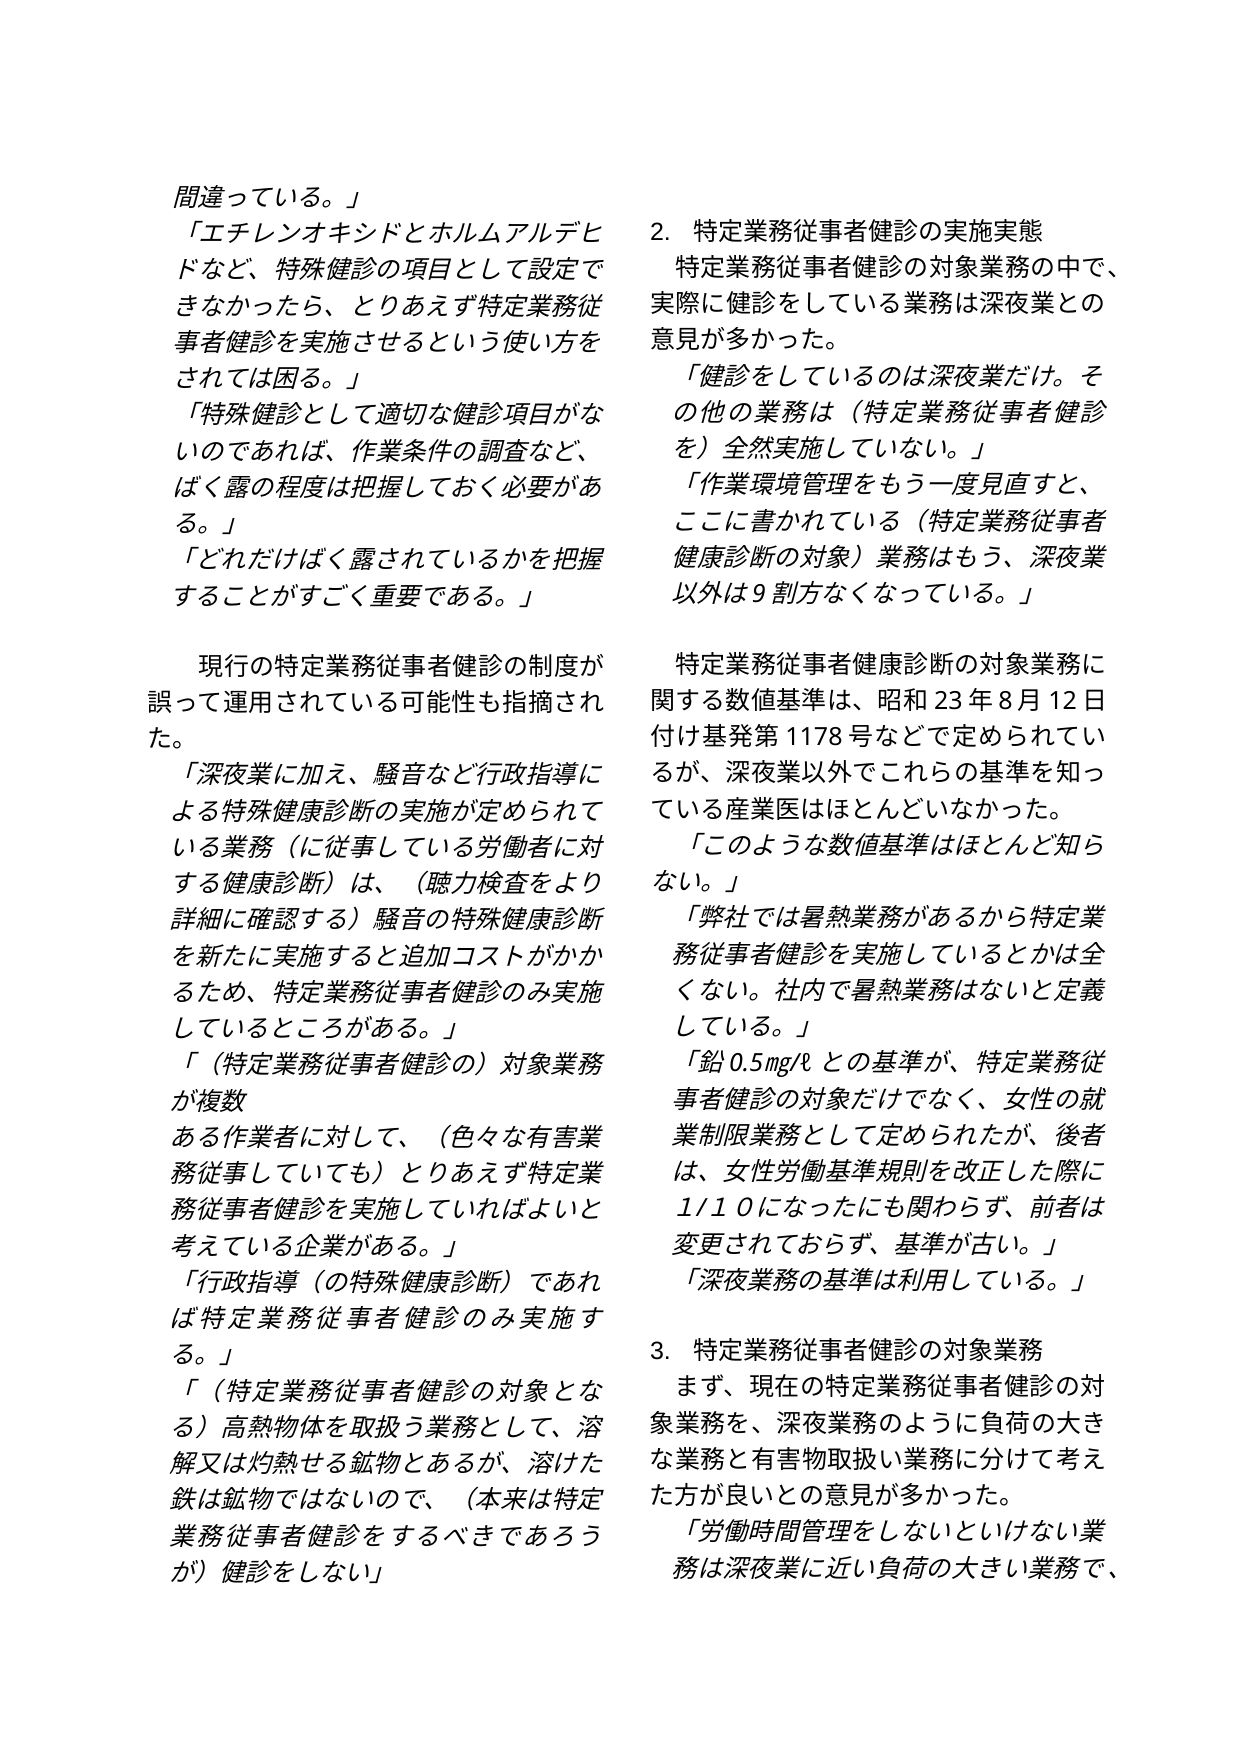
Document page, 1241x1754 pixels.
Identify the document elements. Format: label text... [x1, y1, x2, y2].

text 特定業務従事者健診の対象業務の中で、実際に健診をしている業務は深夜業との意見が多かった。 [650, 247, 1107, 356]
text 「深夜業に加え、騒音など行政指導による特殊健康診断の実施が定められている業務（に従事している労働者に対する健康診断）は、（聴力検査をより詳細に確認する）騒音の特殊健康診断を新たに実施すると追加コストがかかるため、特定業務従事者健診のみ実施しているところがある。」 [169, 755, 605, 1045]
text 「深夜業務の基準は利用している。」 [672, 1260, 1107, 1297]
text 「ばく露による健康影響があるものに関しては、本来その健康影響に応じた健診項目をすべきであって、一般健診でそれをカバーしようとする発想は間違っている。」 [148, 177, 605, 213]
text 特定業務従事者健康診断の対象業務に関する数値基準は、昭和23年8月12日付け基発第1178号などで定められているが、深夜業以外でこれらの基準を知っている産業医はほとんどいなかった。 [650, 644, 1107, 825]
text ある作業者に対して、（色々な有害業務従事していても）とりあえず特定業務従事者健診を実施していればよいと考えている企業がある。」 [169, 1117, 605, 1262]
text 「このような数値基準はほとんど知らない。」 [650, 825, 1107, 898]
text 「どれだけばく露されているかを把握することがすごく重要である。」 [169, 540, 605, 612]
text 「行政指導（の特殊健康診断）であれば特定業務従事者健診のみ実施する。」 [169, 1262, 605, 1371]
list 特定業務従事者健診の対象業務 [650, 1331, 1107, 1367]
text 「健診をしているのは深夜業だけ。その他の業務は（特定業務従事者健診を）全然実施していない。」 [672, 356, 1107, 465]
text まず、現在の特定業務従事者健診の対象業務を、深夜業務のように負荷の大きな業務と有害物取扱い業務に分けて考えた方が良いとの意見が多かった。 [649, 1367, 1107, 1512]
text 「エチレンオキシドとホルムアルデヒドなど、特殊健診の項目として設定できなかったら、とりあえず特定業務従事者健診を実施させるという使い方をされては困る。」 [148, 213, 605, 395]
list 特定業務従事者健診の実施実態 [650, 211, 1107, 247]
text 「作業環境管理をもう一度見直すと、ここに書かれている（特定業務従事者健康診断の対象）業務はもう、深夜業以外は9割方なくなっている。」 [672, 465, 1107, 610]
text 「（特定業務従事者健診の）対象業務が複数 [169, 1045, 605, 1117]
text 「特殊健診として適切な健診項目がないのであれば、作業条件の調査など、ばく露の程度は把握しておく必要がある。」 [148, 395, 605, 540]
text 「労働時間管理をしないといけない業務は深夜業に近い負荷の大きい業務で、有害物のばく露の問題は明らかに別で、（現在の対象業務は両者が）混じっている感じ。」 [671, 1512, 1107, 1584]
text 「（特定業務従事者健診の対象となる）高熱物体を取扱う業務として、溶解又は灼熱せる鉱物とあるが、溶けた鉄は鉱物ではないので、（本来は特定業務従事者健診をするべきであろうが）健診をしない」 [169, 1371, 605, 1589]
text 現行の特定業務従事者健診の制度が誤って運用されている可能性も指摘された。 [148, 646, 605, 755]
text 「弊社では暑熱業務があるから特定業務従事者健診を実施しているとかは全くない。社内で暑熱業務はないと定義している。」 [672, 898, 1107, 1043]
text 「鉛0.5㎎/ℓとの基準が、特定業務従事者健診の対象だけでなく、女性の就業制限業務として定められたが、後者は、女性労働基準規則を改正した際に１/１０になったにも関わらず、前者は変更されておらず、基準が古い。」 [672, 1043, 1107, 1260]
